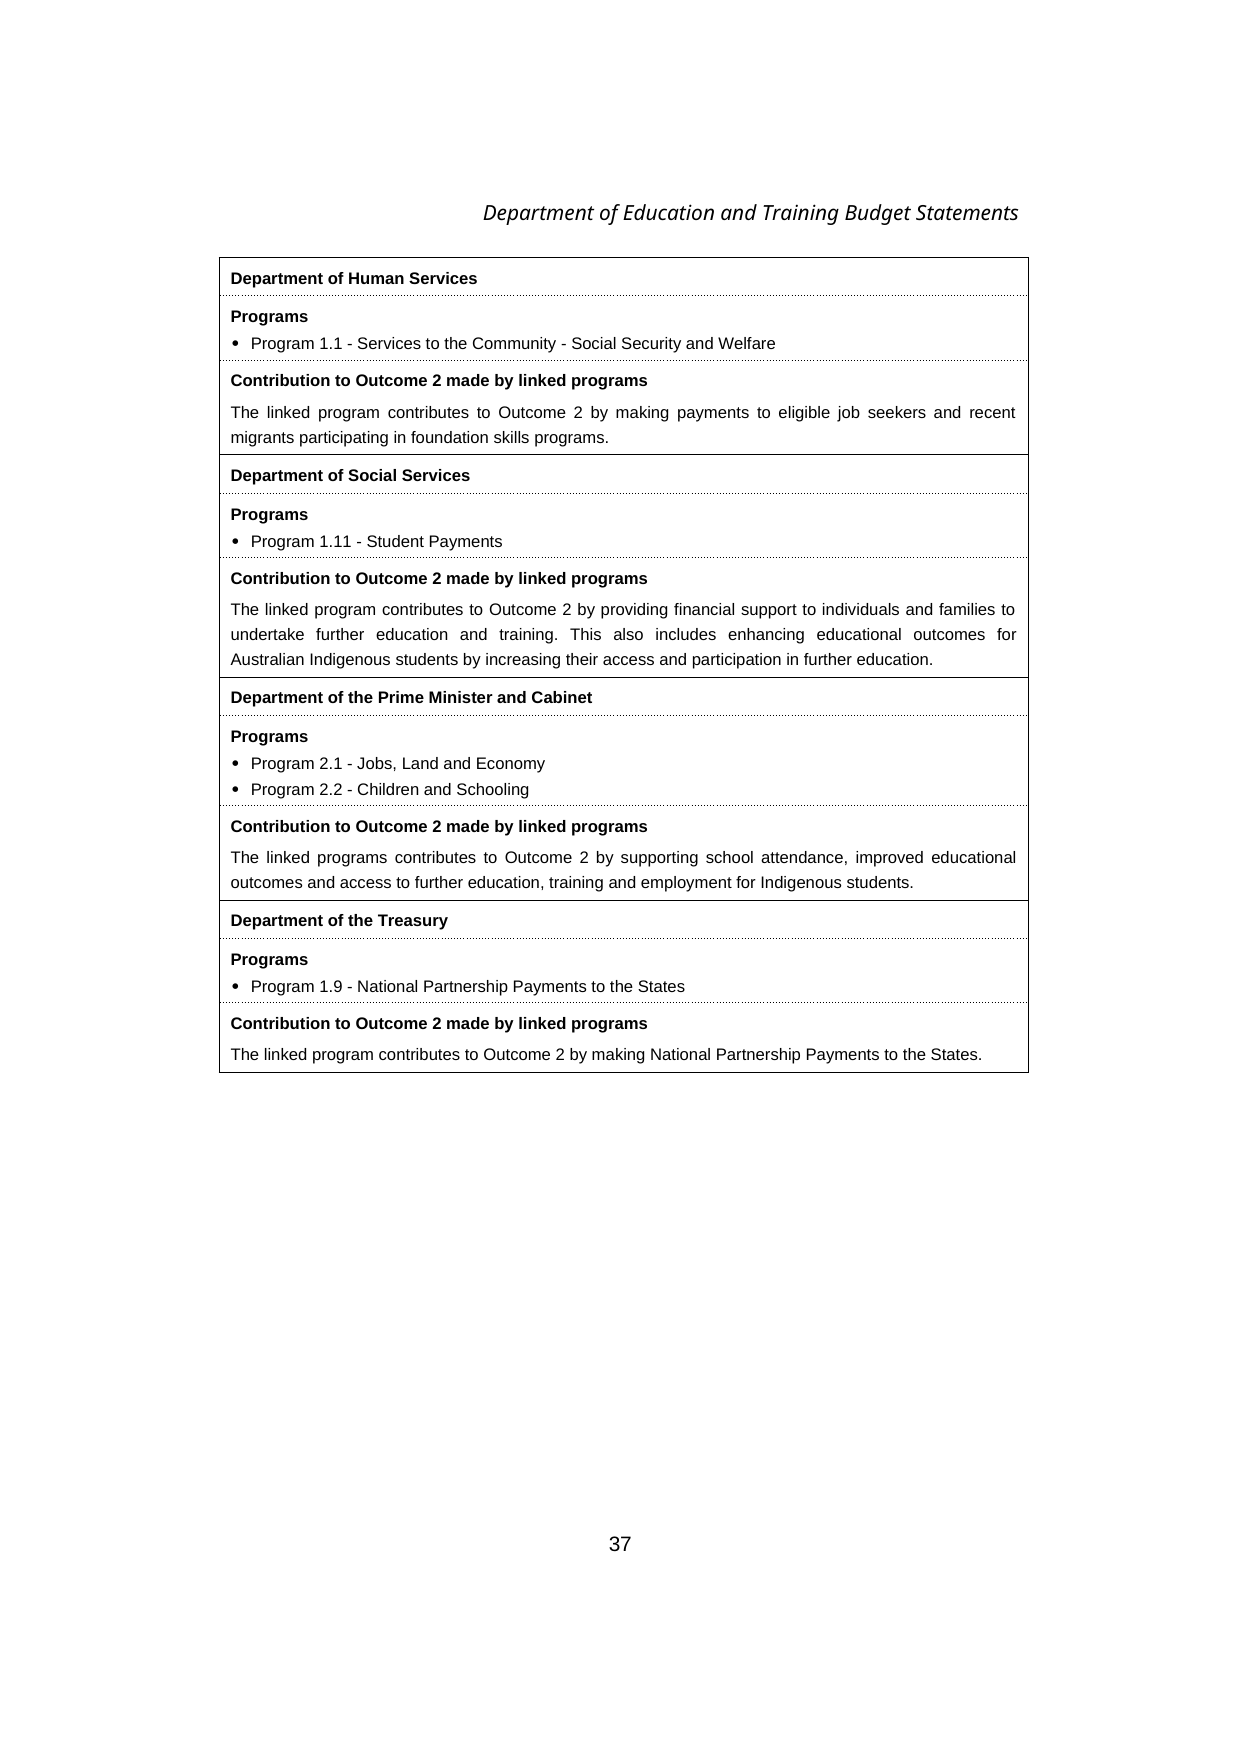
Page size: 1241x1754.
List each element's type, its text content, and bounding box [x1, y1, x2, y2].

table_cell Contribution to Outcome 2 made by linked programs The linked program contributes to Outcome 2 by making National Partnership Payments to the States. [220, 1002, 1028, 1072]
table_cell Programs Program 1.1 - Services to the Community - Social Security and Welfare [220, 295, 1028, 359]
table_cell Department of the Treasury [220, 901, 1028, 938]
table_cell Department of Human Services [220, 258, 1028, 295]
table_cell Department of the Prime Minister and Cabinet [220, 678, 1028, 715]
table_cell Contribution to Outcome 2 made by linked programs The linked program contributes to Outcome 2 by making payments to eligible job seekers and recent migrants participating in foundation skills programs. [220, 360, 1028, 454]
table_cell Programs Program 1.9 - National Partnership Payments to the States [220, 938, 1028, 1002]
table_cell Contribution to Outcome 2 made by linked programs The linked programs contributes to Outcome 2 by supporting school attendance, improved educational outcomes and access to further education, training and employment for Indigenous students. [220, 805, 1028, 899]
table_cell Department of Social Services [220, 455, 1028, 493]
table_cell Contribution to Outcome 2 made by linked programs The linked program contributes to Outcome 2 by providing financial support to individuals and families to undertake further education and training. This also includes enhancing educational outcomes for Australian Indigenous students by increasing their access and participation in further education. [220, 557, 1028, 677]
table_cell Programs Program 1.11 - Student Payments [220, 493, 1028, 557]
table_cell Programs Program 2.1 - Jobs, Land and Economy Program 2.2 - Children and Schooling [220, 715, 1028, 805]
